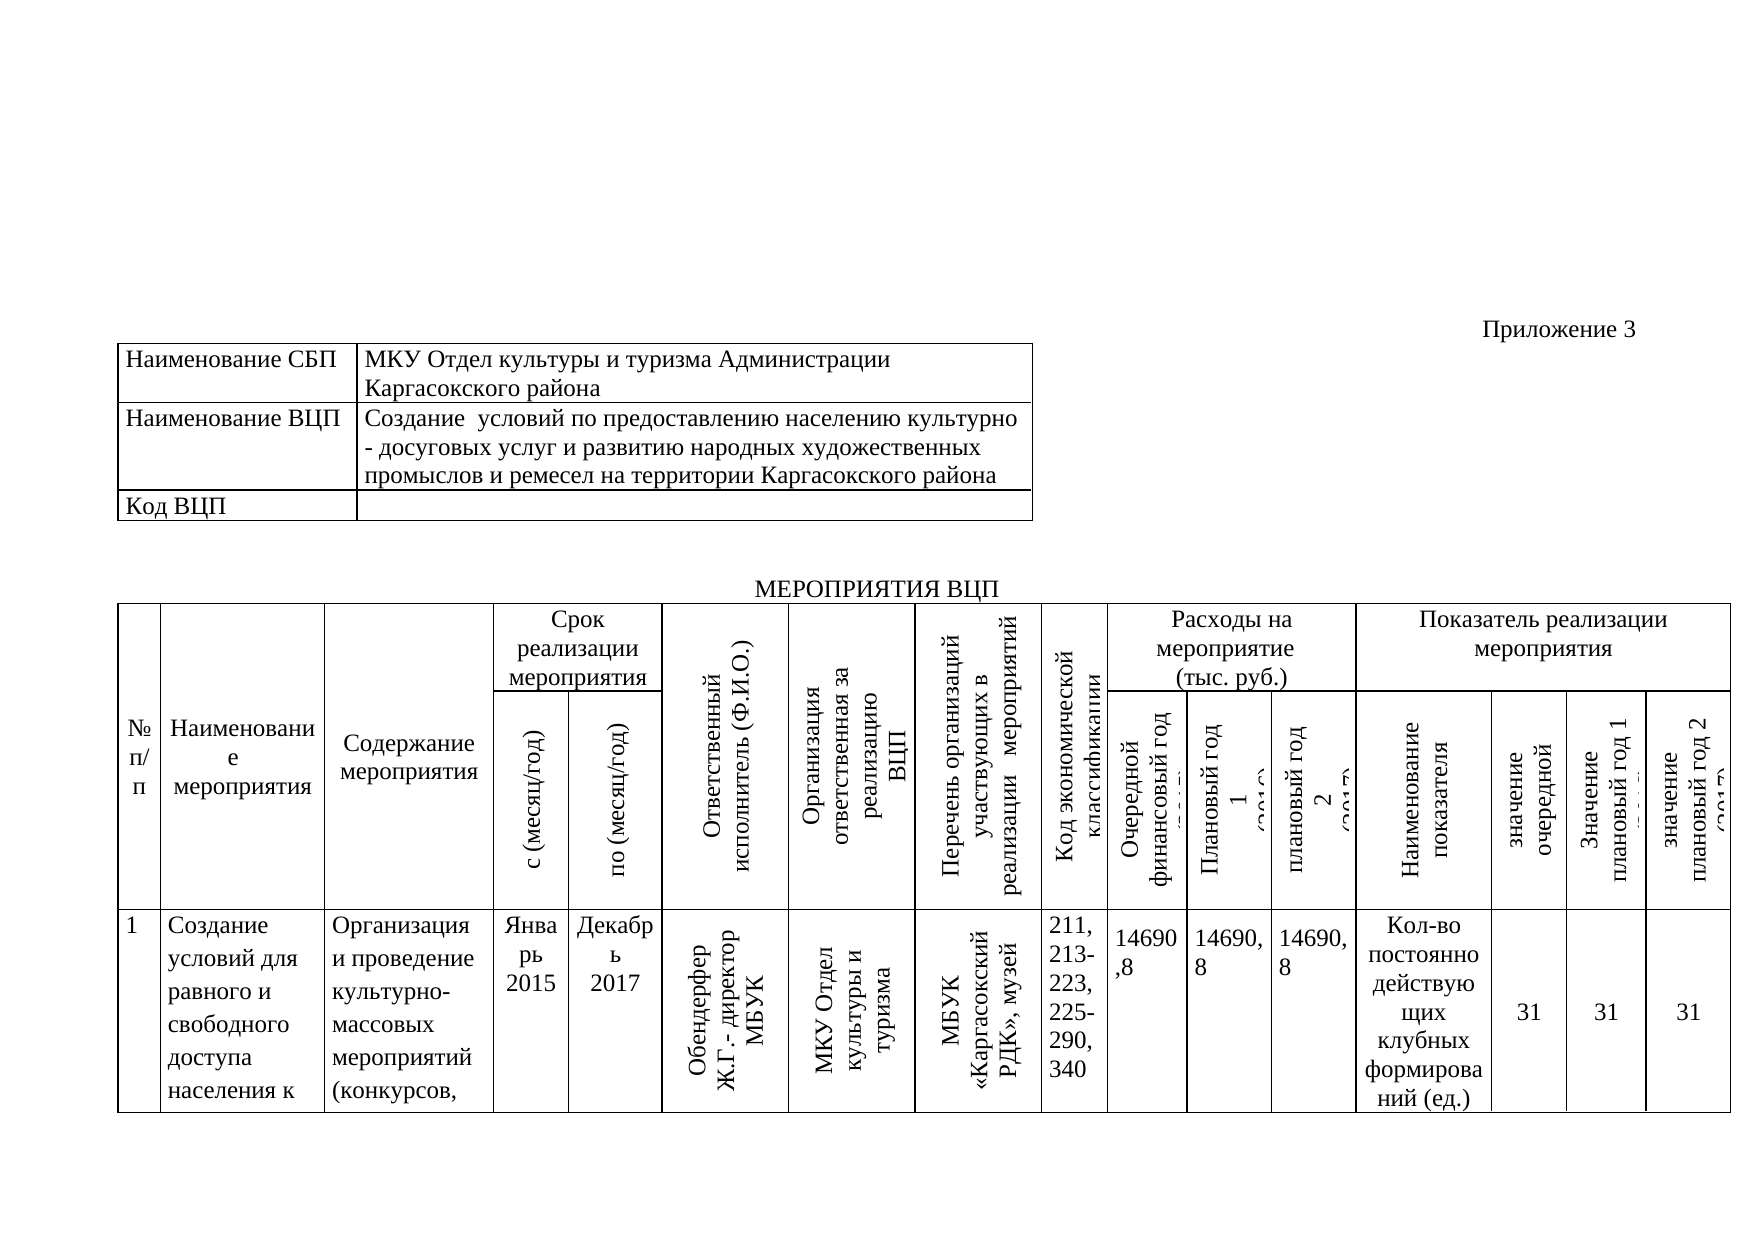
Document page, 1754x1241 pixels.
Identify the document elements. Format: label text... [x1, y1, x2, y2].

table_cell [325, 910, 493, 1112]
table_cell 31 [1646, 910, 1730, 1112]
table_cell Январь 2015 [494, 910, 568, 1112]
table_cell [916, 910, 1041, 1112]
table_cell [789, 910, 914, 1112]
table_header Ответственный исполнитель (Ф.И.О.) [663, 604, 788, 909]
table_cell 31 [1567, 910, 1646, 1112]
table_header Наименование мероприятия [161, 604, 324, 909]
table_cell [358, 489, 1032, 519]
table_cell по (месяц/год) [569, 692, 661, 909]
table_cell Создание условий по предоставлению населению культурно - досуговых услуг и развитию народных художественных промыслов и ремесел на территории Каргасокского района [358, 401, 1032, 489]
table_cell Наименование показателя [1357, 692, 1491, 909]
table_header Показатель реализации мероприятия [1357, 604, 1730, 690]
table_cell Очередной финансовый год (2015) [1108, 692, 1186, 909]
table_header Срок реализации мероприятия [494, 604, 661, 690]
table_cell значение плановый год 2 (2017) [1647, 692, 1730, 909]
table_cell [161, 910, 324, 1112]
table_cell 31 [1491, 910, 1567, 1112]
table_header Перечень организаций участвующих в реализации мероприятий [916, 604, 1041, 909]
table_cell Значение плановый год 1 (2016) [1567, 692, 1645, 909]
table_cell Декабрь 2017 [569, 910, 661, 1112]
table_header № п/п [119, 604, 160, 909]
table_cell значение очередной финансовый год (2013) [1492, 692, 1566, 909]
table_cell Код ВЦП [119, 491, 356, 519]
table_cell 14690,8 [1188, 910, 1271, 1112]
table_cell 14690,8 [1272, 910, 1355, 1112]
text МЕРОПРИЯТИЯ ВЦП [118, 574, 1636, 603]
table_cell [663, 910, 788, 1112]
table_cell Наименование ВЦП [119, 403, 356, 489]
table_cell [1042, 910, 1107, 1112]
table_cell плановый год 2 (2017) [1272, 692, 1355, 909]
table_header Наименование СБП [119, 344, 356, 401]
table_cell Кол-во постоянно действующих клубных формирований (ед.) [1357, 910, 1491, 1112]
table_cell 14690,8 [1108, 910, 1186, 1112]
table_cell Плановый год 1 (2016) [1188, 692, 1271, 909]
table_cell 1 [119, 910, 160, 1112]
table_header Код экономической классификации [1042, 604, 1107, 909]
table_cell с (месяц/год) [494, 692, 568, 909]
table_header Расходы на мероприятие (тыс. руб.) [1108, 604, 1355, 690]
table_header Содержание мероприятия [325, 604, 493, 909]
table_header МКУ Отдел культуры и туризма Администрации Каргасокского района [358, 344, 1032, 401]
table_header Организация ответственная за реализацию ВЦП [789, 604, 914, 909]
text Приложение 3 [118, 314, 1636, 342]
